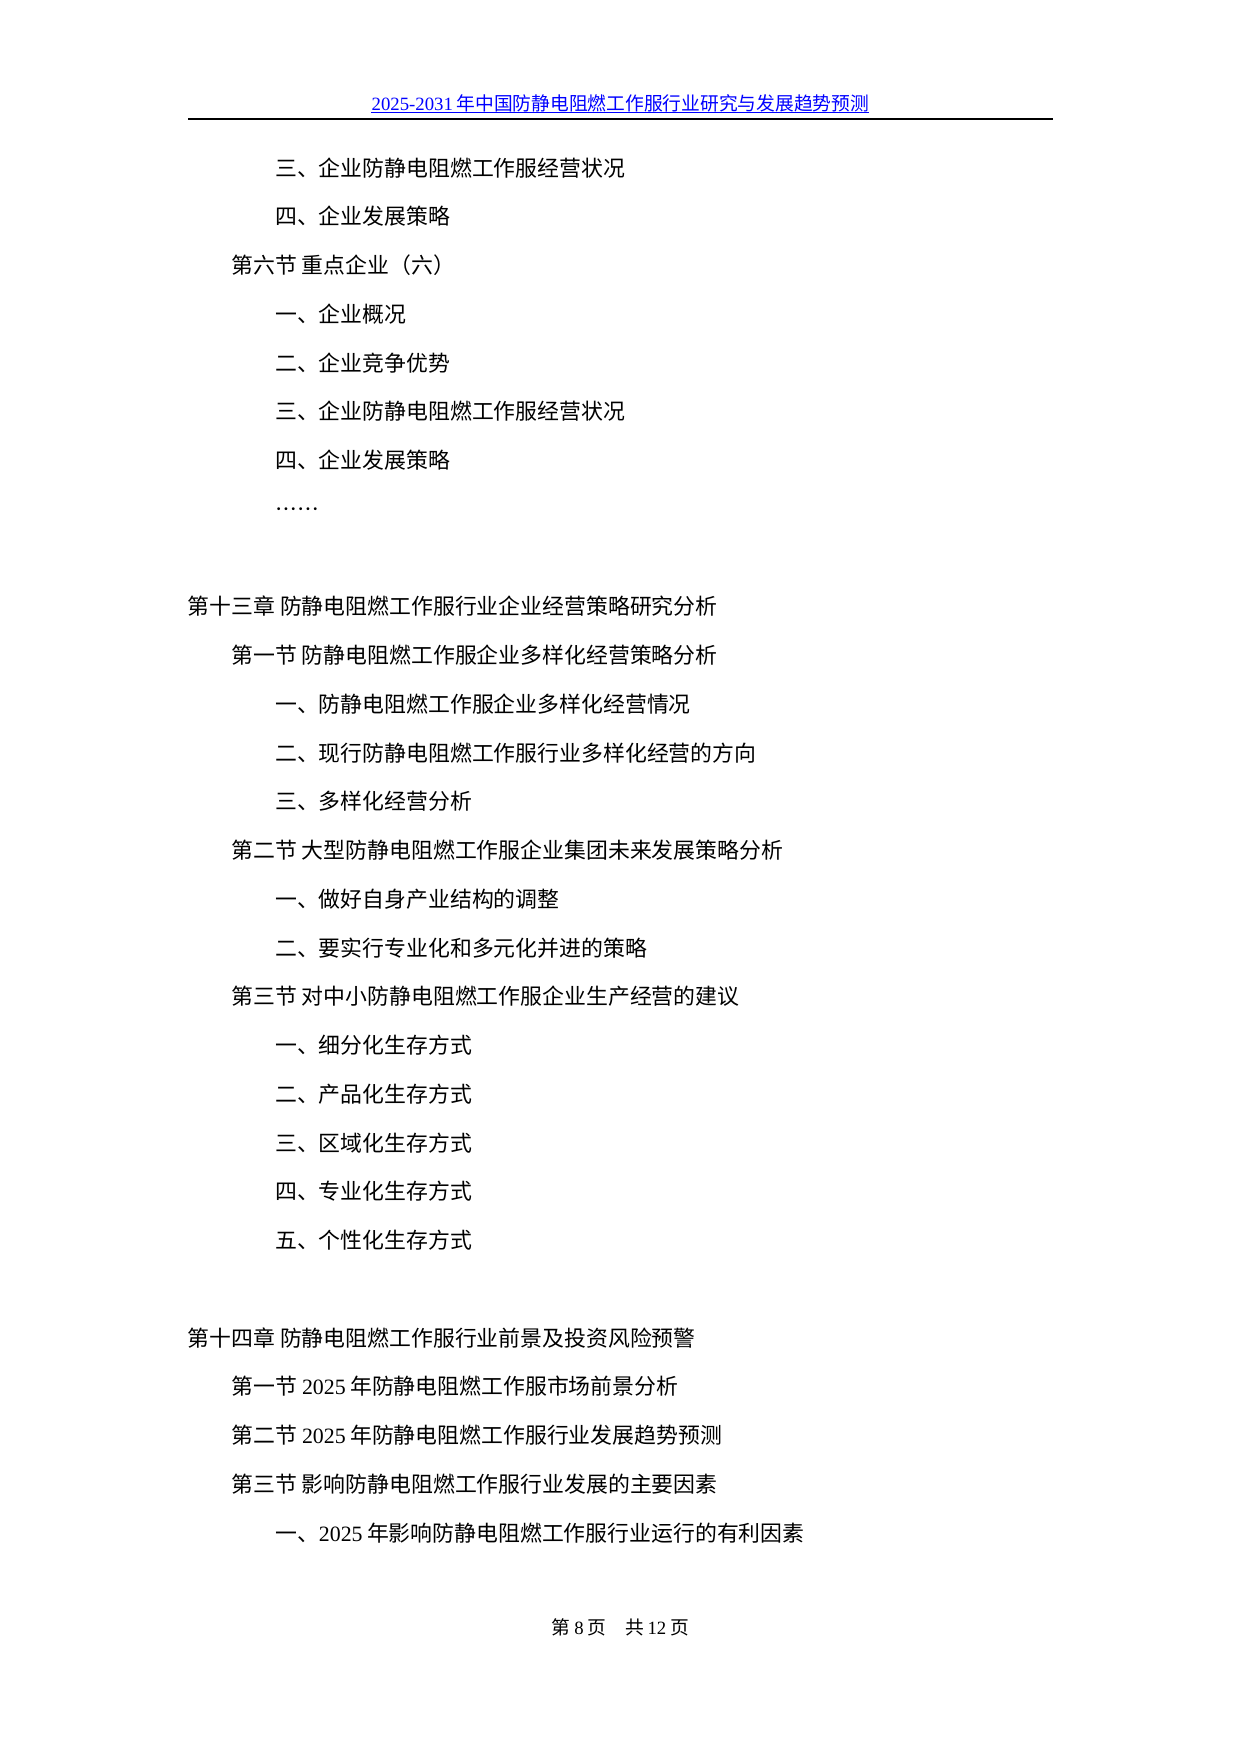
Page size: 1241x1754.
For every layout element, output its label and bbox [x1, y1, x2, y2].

text [187, 150, 1053, 1548]
